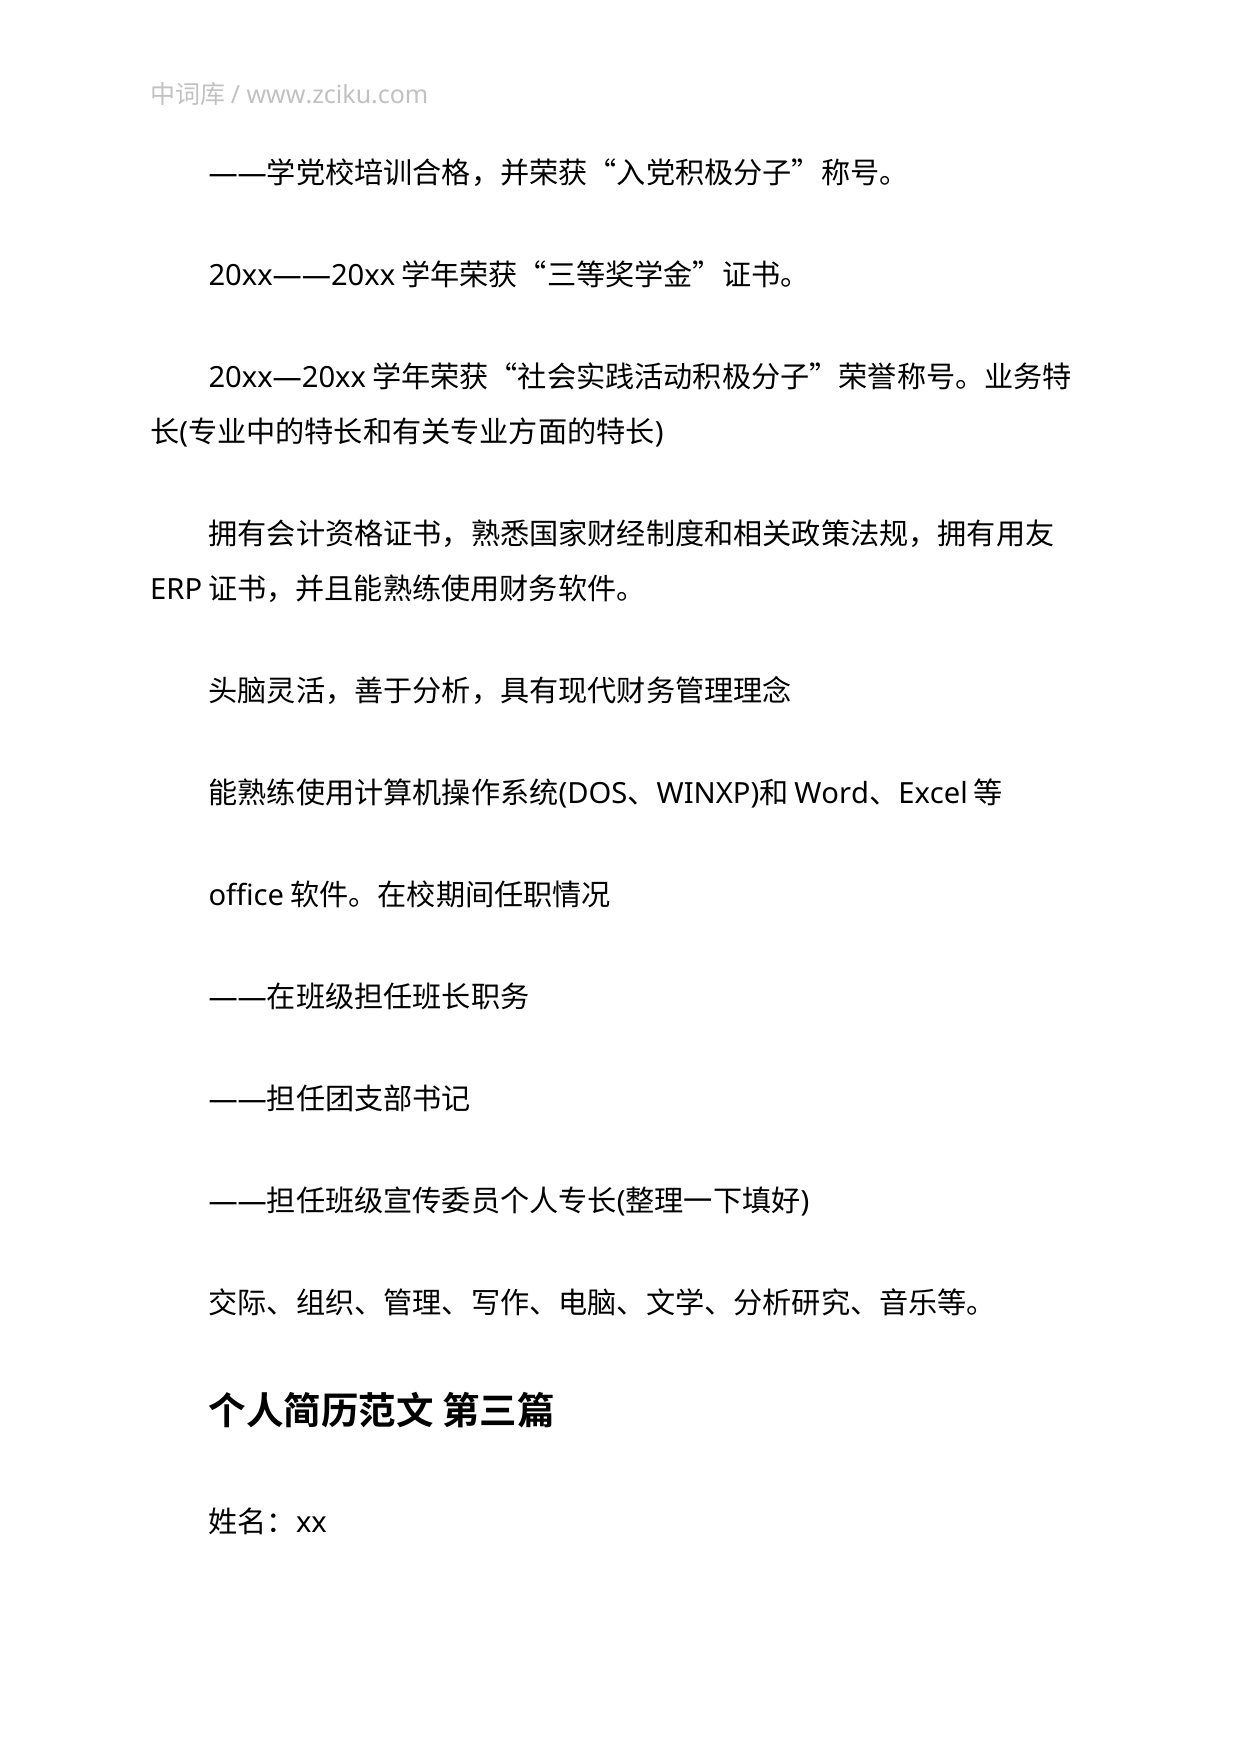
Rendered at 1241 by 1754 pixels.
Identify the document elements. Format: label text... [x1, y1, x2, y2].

text 拥有会计资格证书，熟悉国家财经制度和相关政策法规，拥有用友ERP证书，并且能熟练使用财务软件。 [150, 511, 1090, 608]
text office软件。在校期间任职情况 [150, 872, 1090, 914]
text ——担任班级宣传委员个人专长(整理一下填好) [150, 1177, 1090, 1220]
text 个人简历范文 第三篇 [150, 1381, 1090, 1436]
text 姓名：xx [150, 1499, 1090, 1541]
text 头脑灵活，善于分析，具有现代财务管理理念 [150, 668, 1090, 710]
text 20xx—20xx学年荣获“社会实践活动积极分子”荣誉称号。业务特长(专业中的特长和有关专业方面的特长) [150, 354, 1090, 451]
text ——担任团支部书记 [150, 1076, 1090, 1118]
text 能熟练使用计算机操作系统(DOS、WINXP)和Word、Excel等 [150, 769, 1090, 812]
text 20xx——20xx学年荣获“三等奖学金”证书。 [150, 252, 1090, 294]
text 交际、组织、管理、写作、电脑、文学、分析研究、音乐等。 [150, 1279, 1090, 1322]
text ——学党校培训合格，并荣获“入党积极分子”称号。 [150, 150, 1090, 192]
text ——在班级担任班长职务 [150, 973, 1090, 1016]
